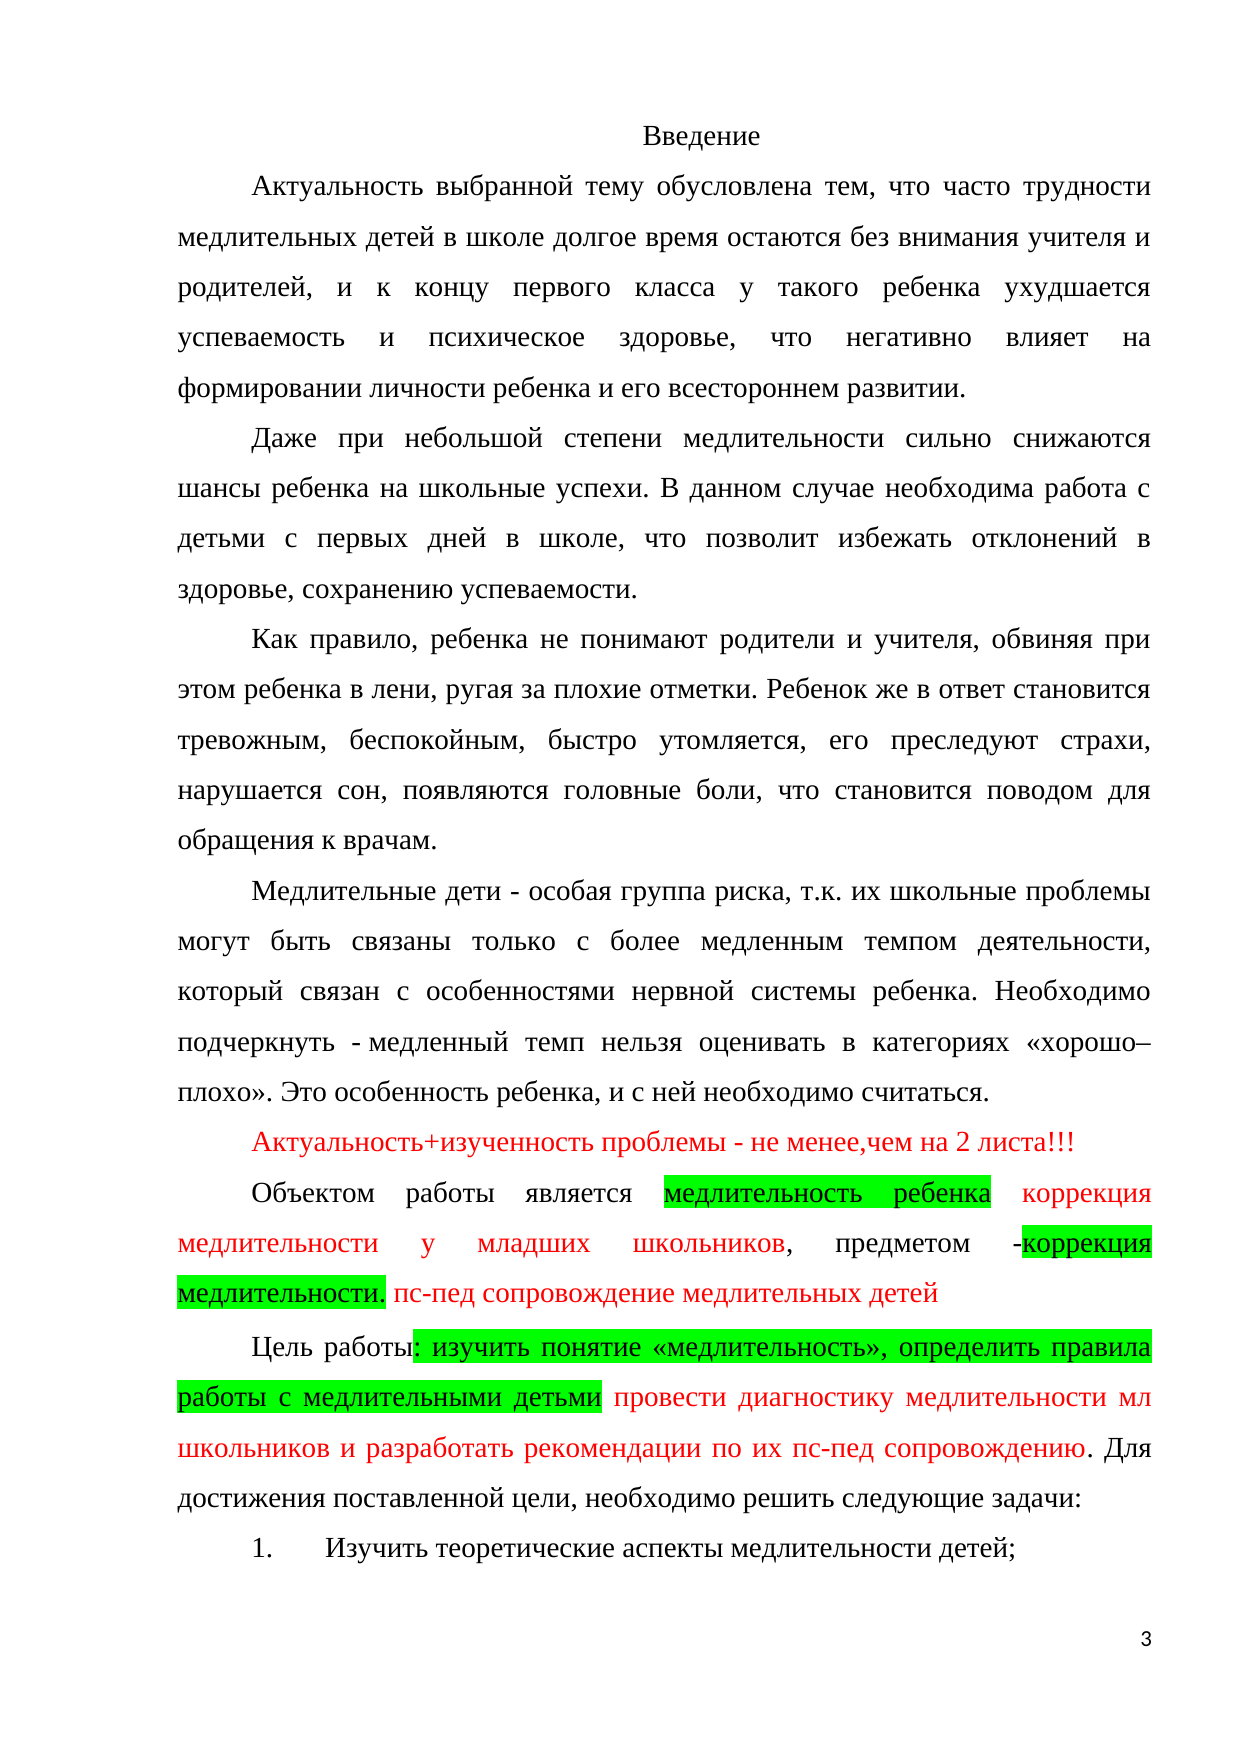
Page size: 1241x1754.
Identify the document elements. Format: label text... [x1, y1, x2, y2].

list Изучить теоретические аспекты медлительности детей; [177, 1530, 1152, 1564]
text Объектом работы является медлительность ребенка коррекция медлительности у младших школьников, предметом -коррекция медлительности. пс-пед сопровождение медлительных детей [177, 1175, 1152, 1309]
subtitle Введение [177, 118, 1152, 152]
text Актуальность+изученность проблемы - не менее,чем на 2 листа!!! [177, 1124, 1152, 1158]
text Актуальность выбранной тему обусловлена тем, что часто трудности медлительных детей в школе долгое время остаются без внимания учителя и родителей, и к концу первого класса у такого ребенка ухудшается успеваемость и психическое здоровье, что негативно влияет на формировании личности ребенка и его всестороннем развитии. [177, 168, 1152, 403]
text Как правило, ребенка не понимают родители и учителя, обвиняя при этом ребенка в лени, ругая за плохие отметки. Ребенок же в ответ становится тревожным, беспокойным, быстро утомляется, его преследуют страхи, нарушается сон, появляются головные боли, что становится поводом для обращения к врачам. [177, 621, 1152, 856]
text Медлительные дети - особая группа риска, т.к. их школьные проблемы могут быть связаны только с более медленным темпом деятельности, который связан с особенностями нервной системы ребенка. Необходимо подчеркнуть - медленный темп нельзя оценивать в категориях «хорошо–плохо». Это особенность ребенка, и с ней необходимо считаться. [177, 873, 1152, 1108]
text Даже при небольшой степени медлительности сильно снижаются шансы ребенка на школьные успехи. В данном случае необходима работа с детьми с первых дней в школе, что позволит избежать отклонений в здоровье, сохранению успеваемости. [177, 420, 1152, 604]
text Цель работы: изучить понятие «медлительность», определить правила работы с медлительными детьми провести диагностику медлительности мл школьников и разработать рекомендации по их пс-пед сопровождению. Для достижения поставленной цели, необходимо решить следующие задачи: [177, 1329, 1152, 1514]
